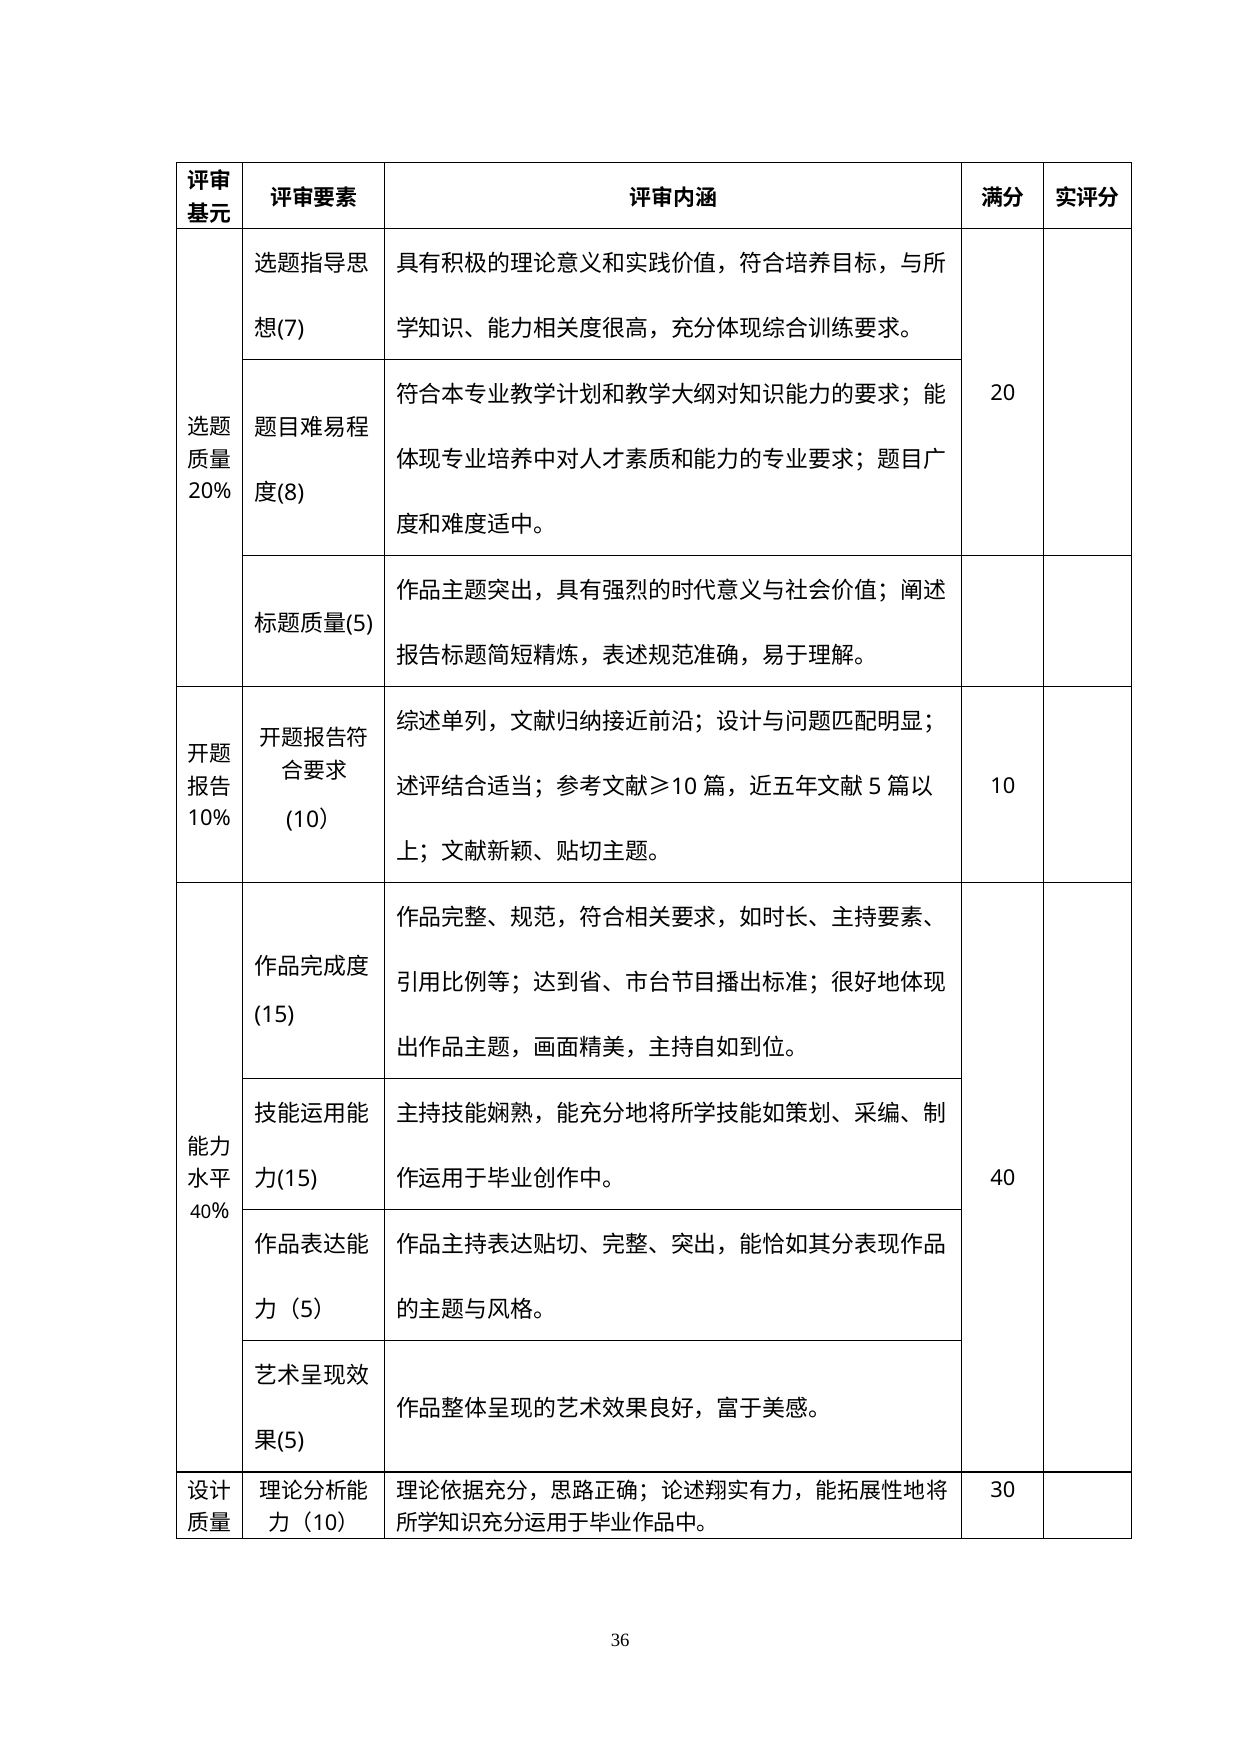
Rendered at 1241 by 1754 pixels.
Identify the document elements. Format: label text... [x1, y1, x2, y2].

table_cell [1044, 229, 1131, 555]
table_cell 选题指导思 想(7) [243, 229, 384, 359]
table_cell 理论分析能力（10） [243, 1473, 384, 1537]
table_cell 开题报告符合要求(10） [243, 687, 384, 882]
table_cell 具有积极的理论意义和实践价值，符合培养目标，与所 学知识、能力相关度很高，充分体现综合训练要求。 [385, 229, 961, 359]
table_cell 评审内涵 [385, 163, 961, 228]
table_cell 主持技能娴熟，能充分地将所学技能如策划、采编、制 作运用于毕业创作中。 [385, 1079, 961, 1209]
table_cell 评审要素 [243, 163, 384, 228]
table_cell 10 [962, 687, 1043, 882]
table_cell 能力水平40% [177, 883, 242, 1471]
table_cell 标题质量(5) [243, 556, 384, 686]
table_cell 作品完整、规范，符合相关要求，如时长、主持要素、 引用比例等；达到省、市台节目播出标准；很好地体现 出作品主题，画面精美，主持自如到位。 [385, 883, 961, 1078]
table_cell 20 [962, 229, 1043, 555]
table_cell 作品整体呈现的艺术效果良好，富于美感。 [385, 1341, 961, 1471]
table_cell 评审基元 [177, 163, 242, 228]
table_cell 满分 [962, 163, 1043, 228]
table_cell [1044, 687, 1131, 882]
table_cell 作品主题突出，具有强烈的时代意义与社会价值；阐述 报告标题简短精炼，表述规范准确，易于理解。 [385, 556, 961, 686]
table_cell 开题报告 10% [177, 687, 242, 882]
table_cell 作品表达能 力（5） [243, 1210, 384, 1340]
table_cell [1044, 1473, 1131, 1537]
table_cell 综述单列，文献归纳接近前沿；设计与问题匹配明显；述评结合适当；参考文献≥10 篇，近五年文献5 篇以上；文献新颖、贴切主题。 [385, 687, 961, 882]
table_cell 作品主持表达贴切、完整、突出，能恰如其分表现作品 的主题与风格。 [385, 1210, 961, 1340]
table_cell [962, 556, 1043, 686]
table_cell 符合本专业教学计划和教学大纲对知识能力的要求；能 体现专业培养中对人才素质和能力的专业要求；题目广 度和难度适中。 [385, 360, 961, 555]
table_cell [1044, 883, 1131, 1471]
table_cell 技能运用能 力(15) [243, 1079, 384, 1209]
table_cell 40 [962, 883, 1043, 1471]
table_cell 题目难易程 度(8) [243, 360, 384, 555]
table_cell 设计质量30% [177, 1473, 242, 1537]
table_cell 艺术呈现效 果(5) [243, 1341, 384, 1471]
table_cell 作品完成度 (15) [243, 883, 384, 1078]
table_cell 理论依据充分，思路正确；论述翔实有力，能拓展性地将所学知识充分运用于毕业作品中。 [385, 1473, 961, 1537]
table_cell [1044, 556, 1131, 686]
table_cell 选题质量20% [177, 229, 242, 686]
table_cell 实评分 [1044, 163, 1131, 228]
table_cell 30 [962, 1473, 1043, 1537]
